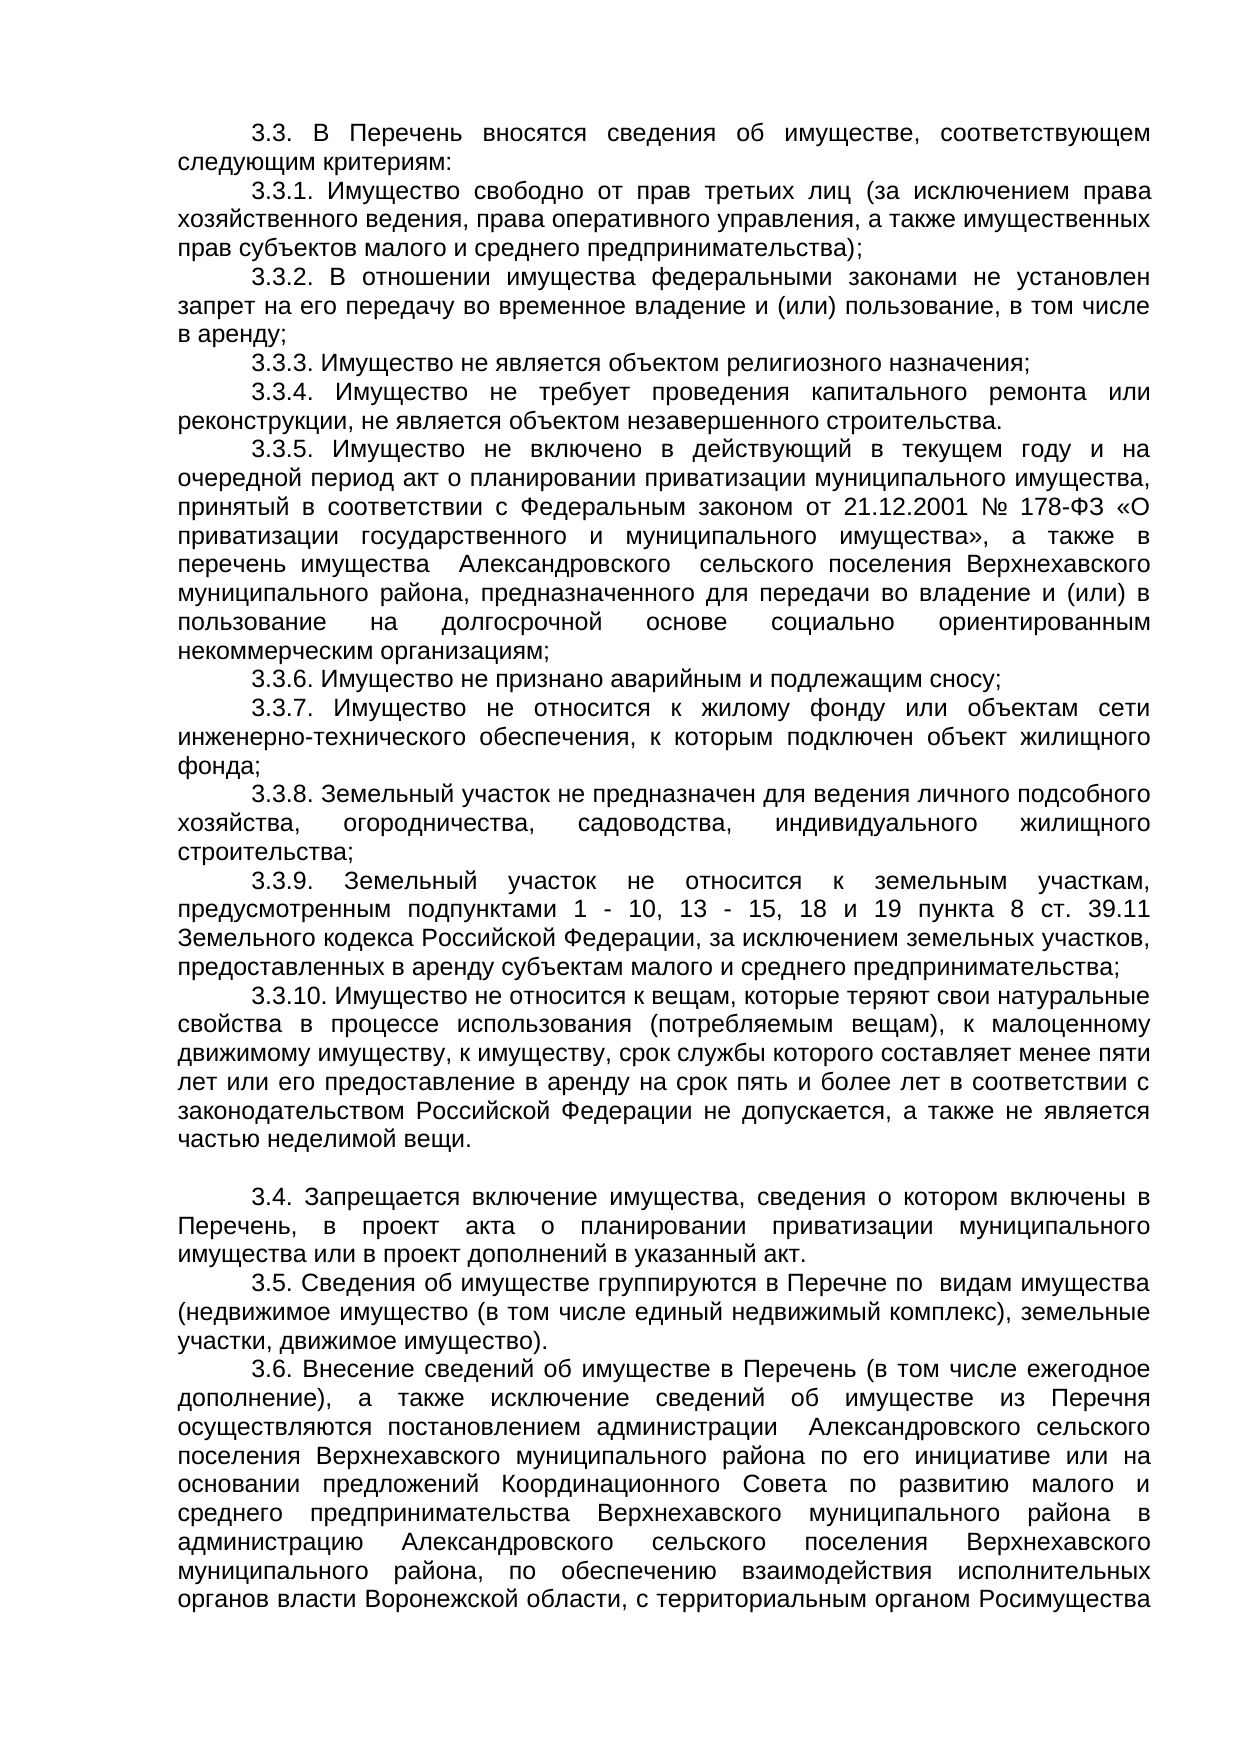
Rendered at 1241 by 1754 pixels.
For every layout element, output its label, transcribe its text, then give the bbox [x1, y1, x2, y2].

text 3.3.8. Земельный участок не предназначен для ведения личного подсобного хозяйства, огородничества, садоводства, индивидуального жилищного строительства; [177, 779, 1152, 866]
text 3.3.3. Имущество не является объектом религиозного назначения; [177, 348, 1152, 377]
text 3.3.10. Имущество не относится к вещам, которые теряют свои натуральные свойства в процессе использования (потребляемым вещам), к малоценному движимому имуществу, к имуществу, срок службы которого составляет менее пяти лет или его предоставление в аренду на срок пять и более лет в соответствии с законодательством Российской Федерации не допускается, а также не является частью неделимой вещи. [177, 981, 1152, 1153]
text 3.5. Сведения об имуществе группируются в Перечне по видам имущества (недвижимое имущество (в том числе единый недвижимый комплекс), земельные участки, движимое имущество). [177, 1268, 1152, 1354]
text 3.4. Запрещается включение имущества, сведения о котором включены в Перечень, в проект акта о планировании приватизации муниципального имущества или в проект дополнений в указанный акт. [177, 1182, 1152, 1268]
text 3.3.6. Имущество не признано аварийным и подлежащим сносу; [177, 664, 1152, 693]
text 3.3. В Перечень вносятся сведения об имуществе, соответствующем следующим критериям: [177, 118, 1152, 176]
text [177, 1354, 1152, 1613]
text 3.3.5. Имущество не включено в действующий в текущем году и на очередной период акт о планировании приватизации муниципального имущества, принятый в соответствии с Федеральным законом от 21.12.2001 № 178-ФЗ «О приватизации государственного и муниципального имущества», а также в перечень имущества Александровского сельского поселения Верхнехавского муниципального района, предназначенного для передачи во владение и (или) в пользование на долгосрочной основе социально ориентированным некоммерческим организациям; [177, 434, 1152, 664]
text 3.3.7. Имущество не относится к жилому фонду или объектам сети инженерно-технического обеспечения, к которым подключен объект жилищного фонда; [177, 693, 1152, 779]
text 3.3.9. Земельный участок не относится к земельным участкам, предусмотренным подпунктами 1 - 10, 13 - 15, 18 и 19 пункта 8 ст. 39.11 Земельного кодекса Российской Федерации, за исключением земельных участков, предоставленных в аренду субъектам малого и среднего предпринимательства; [177, 866, 1152, 981]
text 3.3.4. Имущество не требует проведения капитального ремонта или реконструкции, не является объектом незавершенного строительства. [177, 377, 1152, 434]
text 3.3.1. Имущество свободно от прав третьих лиц (за исключением права хозяйственного ведения, права оперативного управления, а также имущественных прав субъектов малого и среднего предпринимательства); [177, 176, 1152, 262]
text 3.3.2. В отношении имущества федеральными законами не установлен запрет на его передачу во временное владение и (или) пользование, в том числе в аренду; [177, 262, 1152, 348]
